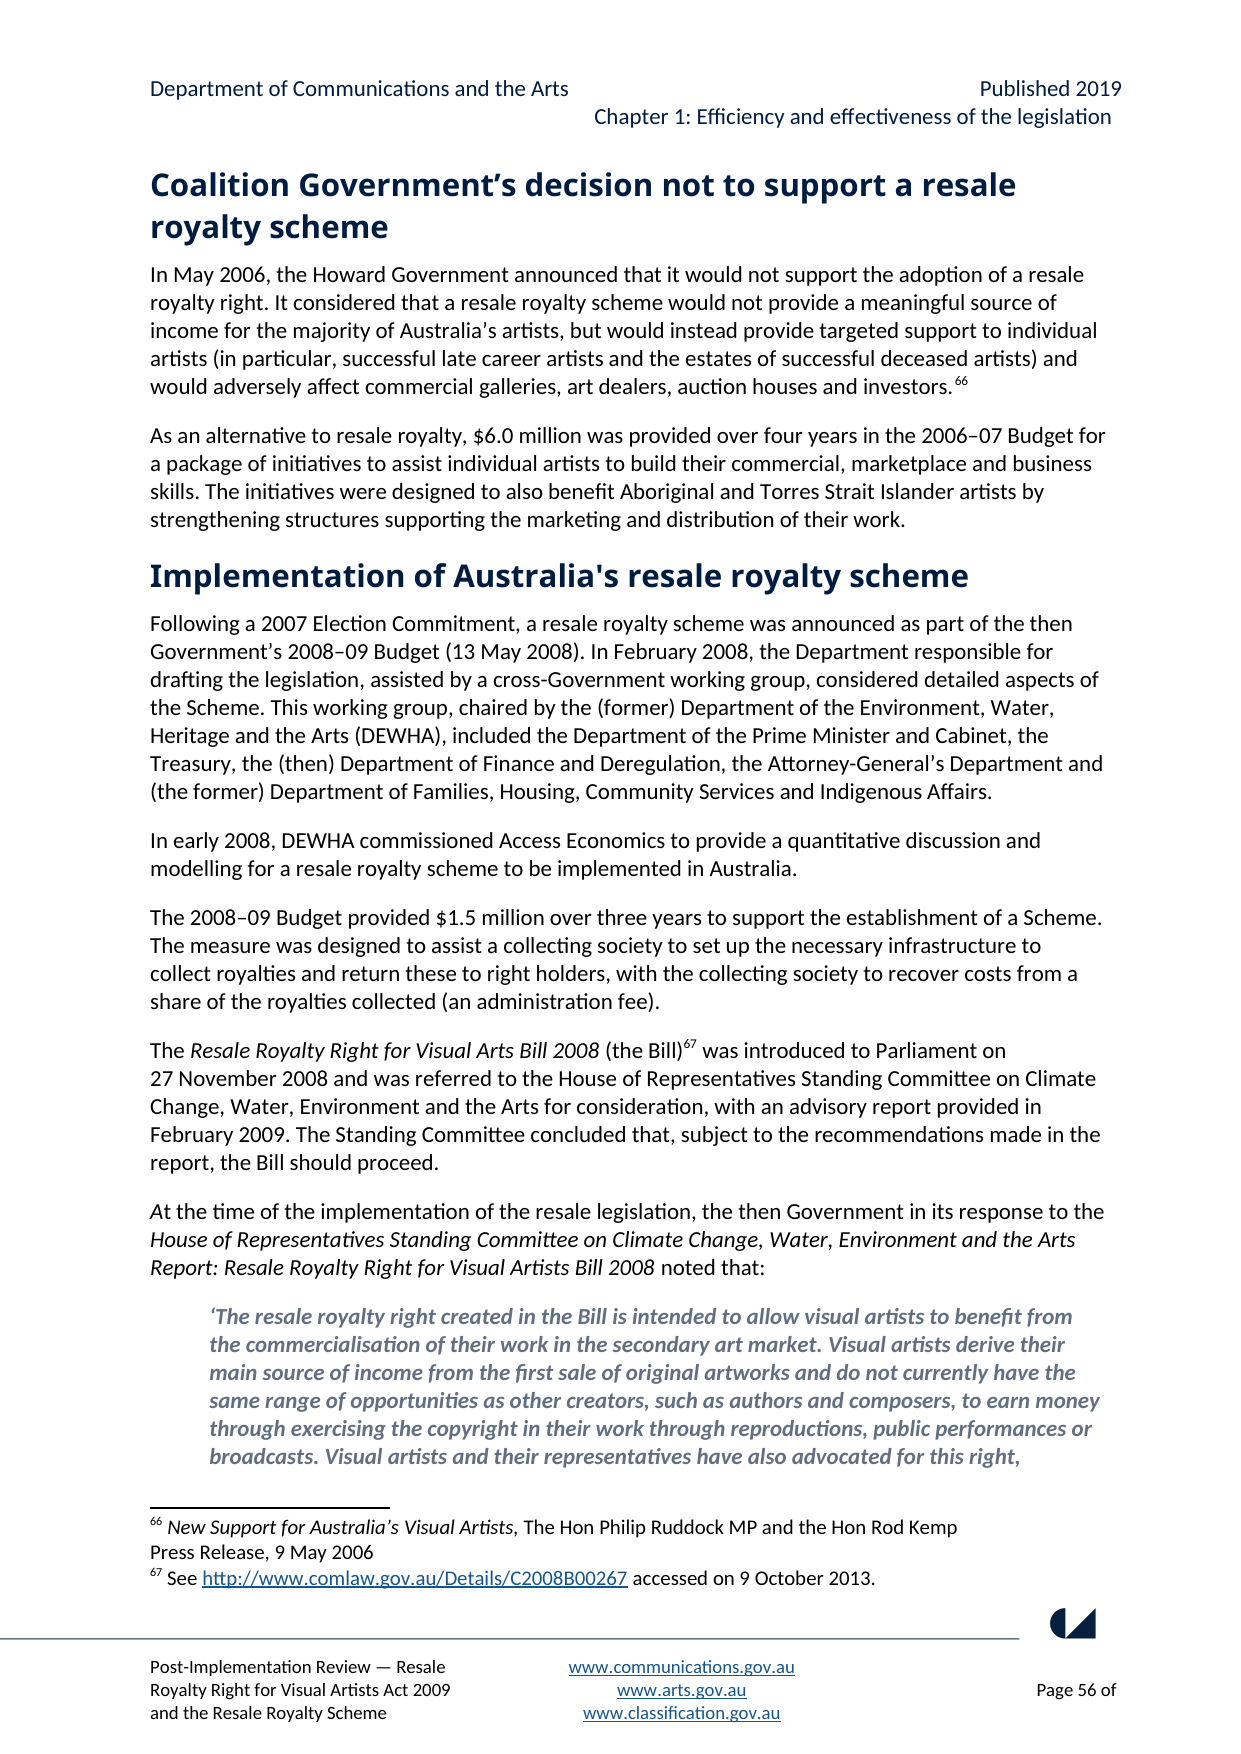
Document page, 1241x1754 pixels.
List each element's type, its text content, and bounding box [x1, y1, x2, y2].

subtitle Implementation of Australia's resale royalty scheme [150, 554, 1107, 597]
text The 2008–09 Budget provided $1.5 million over three years to support the establishment of a Scheme. The measure was designed to assist a collecting society to set up the necessary infrastructure to collect royalties and return these to right holders, with the collecting society to recover costs from a share of the royalties collected (an administration fee). [150, 903, 1107, 1015]
subtitle Coalition Government’s decision not to support a resale royalty scheme [150, 162, 1107, 248]
text As an alternative to resale royalty, $6.0 million was provided over four years in the 2006–07 Budget for a package of initiatives to assist individual artists to build their commercial, marketplace and business skills. The initiatives were designed to also benefit Aboriginal and Torres Strait Islander artists by strengthening structures supporting the marketing and distribution of their work. [150, 421, 1107, 533]
picture [0, 1590, 1241, 1656]
text In early 2008, DEWHA commissioned Access Economics to provide a quantitative discussion and modelling for a resale royalty scheme to be implemented in Australia. [150, 826, 1107, 882]
text At the time of the implementation of the resale legislation, the then Government in its response to the House of Representatives Standing Committee on Climate Change, Water, Environment and the Arts Report: Resale Royalty Right for Visual Artists Bill 2008 noted that: [150, 1197, 1107, 1281]
text Following a 2007 Election Commitment, a resale royalty scheme was announced as part of the then Government’s 2008–09 Budget (13 May 2008). In February 2008, the Department responsible for drafting the legislation, assisted by a cross-Government working group, considered detailed aspects of the Scheme. This working group, chaired by the (former) Department of the Environment, Water, Heritage and the Arts (DEWHA), included the Department of the Prime Minister and Cabinet, the Treasury, the (then) Department of Finance and Deregulation, the Attorney-General’s Department and (the former) Department of Families, Housing, Community Services and Indigenous Affairs. [150, 609, 1107, 805]
text In May 2006, the Howard Government announced that it would not support the adoption of a resale royalty right. It considered that a resale royalty scheme would not provide a meaningful source of income for the majority of Australia’s artists, but would instead provide targeted support to individual artists (in particular, successful late career artists and the estates of successful deceased artists) and would adversely affect commercial galleries, art dealers, auction houses and investors. [150, 260, 1107, 400]
text The Resale Royalty Right for Visual Arts Bill 2008 (the Bill) was introduced to Parliament on 27 November 2008 and was referred to the House of Representatives Standing Committee on Climate Change, Water, Environment and the Arts for consideration, with an advisory report provided in February 2009. The Standing Committee concluded that, subject to the recommendations made in the report, the Bill should proceed. [150, 1036, 1107, 1176]
